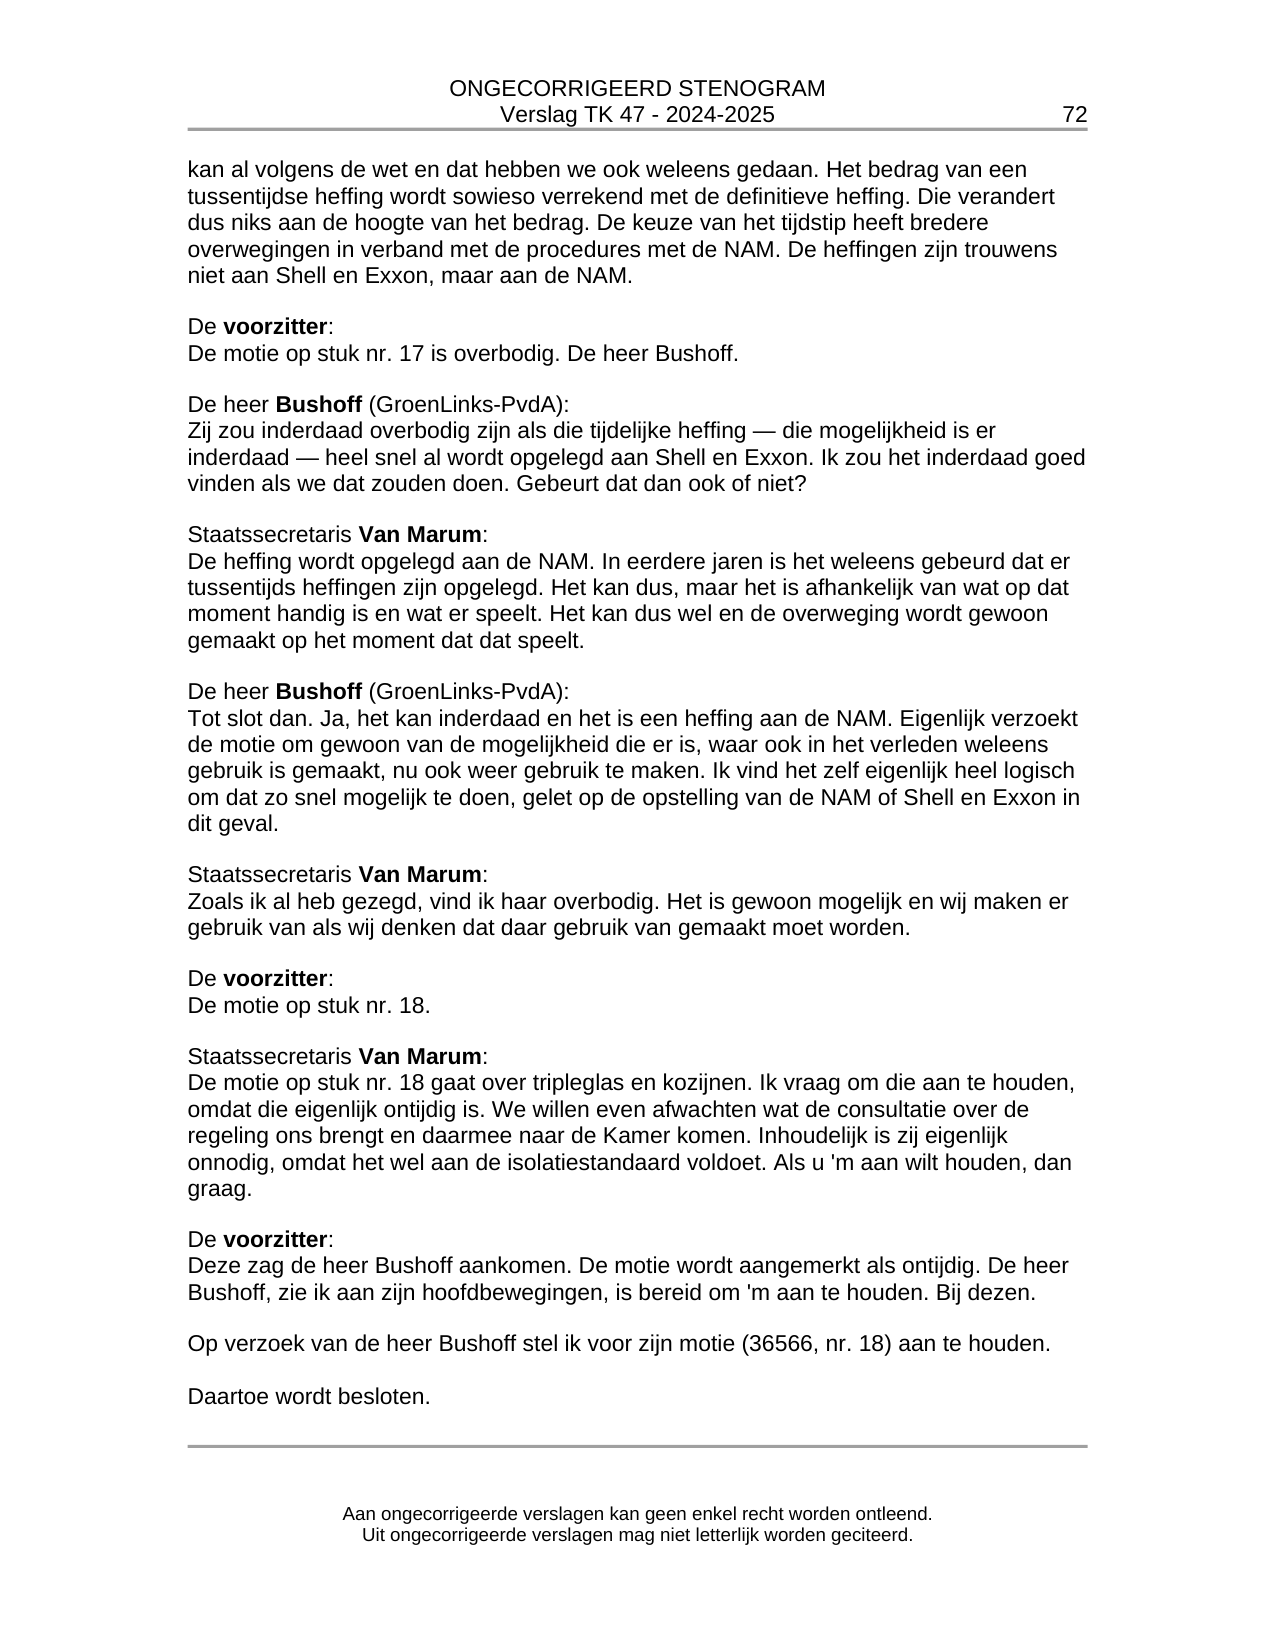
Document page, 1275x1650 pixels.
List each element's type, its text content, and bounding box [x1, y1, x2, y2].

text De voorzitter: Deze zag de heer Bushoff aankomen. De motie wordt aangemerkt als ontijdig. De heer Bushoff, zie ik aan zijn hoofdbewegingen, is bereid om 'm aan te houden. Bij dezen. [187, 1226, 1087, 1305]
text De voorzitter: De motie op stuk nr. 18. [187, 965, 1087, 1018]
text Staatssecretaris Van Marum: De motie op stuk nr. 18 gaat over tripleglas en kozijnen. Ik vraag om die aan te houden, omdat die eigenlijk ontijdig is. We willen even afwachten wat de consultatie over de regeling ons brengt en daarmee naar de Kamer komen. Inhoudelijk is zij eigenlijk onnodig, omdat het wel aan de isolatiestandaard voldoet. Als u 'm aan wilt houden, dan graag. [187, 1043, 1087, 1201]
text Op verzoek van de heer Bushoff stel ik voor zijn motie (36566, nr. 18) aan te houden. Daartoe wordt besloten. [187, 1330, 1087, 1409]
text Staatssecretaris Van Marum: De heffing wordt opgelegd aan de NAM. In eerdere jaren is het weleens gebeurd dat er tussentijds heffingen zijn opgelegd. Het kan dus, maar het is afhankelijk van wat op dat moment handig is en wat er speelt. Het kan dus wel en de overweging wordt gewoon gemaakt op het moment dat dat speelt. [187, 521, 1087, 653]
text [187, 156, 1087, 288]
text De voorzitter: De motie op stuk nr. 17 is overbodig. De heer Bushoff. [187, 313, 1087, 366]
text De heer Bushoff (GroenLinks-PvdA): Tot slot dan. Ja, het kan inderdaad en het is een heffing aan de NAM. Eigenlijk verzoekt de motie om gewoon van de mogelijkheid die er is, waar ook in het verleden weleens gebruik is gemaakt, nu ook weer gebruik te maken. Ik vind het zelf eigenlijk heel logisch om dat zo snel mogelijk te doen, gelet op de opstelling van de NAM of Shell en Exxon in dit geval. [187, 678, 1087, 836]
text Staatssecretaris Van Marum: Zoals ik al heb gezegd, vind ik haar overbodig. Het is gewoon mogelijk en wij maken er gebruik van als wij denken dat daar gebruik van gemaakt moet worden. [187, 861, 1087, 940]
text De heer Bushoff (GroenLinks-PvdA): Zij zou inderdaad overbodig zijn als die tijdelijke heffing — die mogelijkheid is er inderdaad — heel snel al wordt opgelegd aan Shell en Exxon. Ik zou het inderdaad goed vinden als we dat zouden doen. Gebeurt dat dan ook of niet? [187, 391, 1087, 496]
